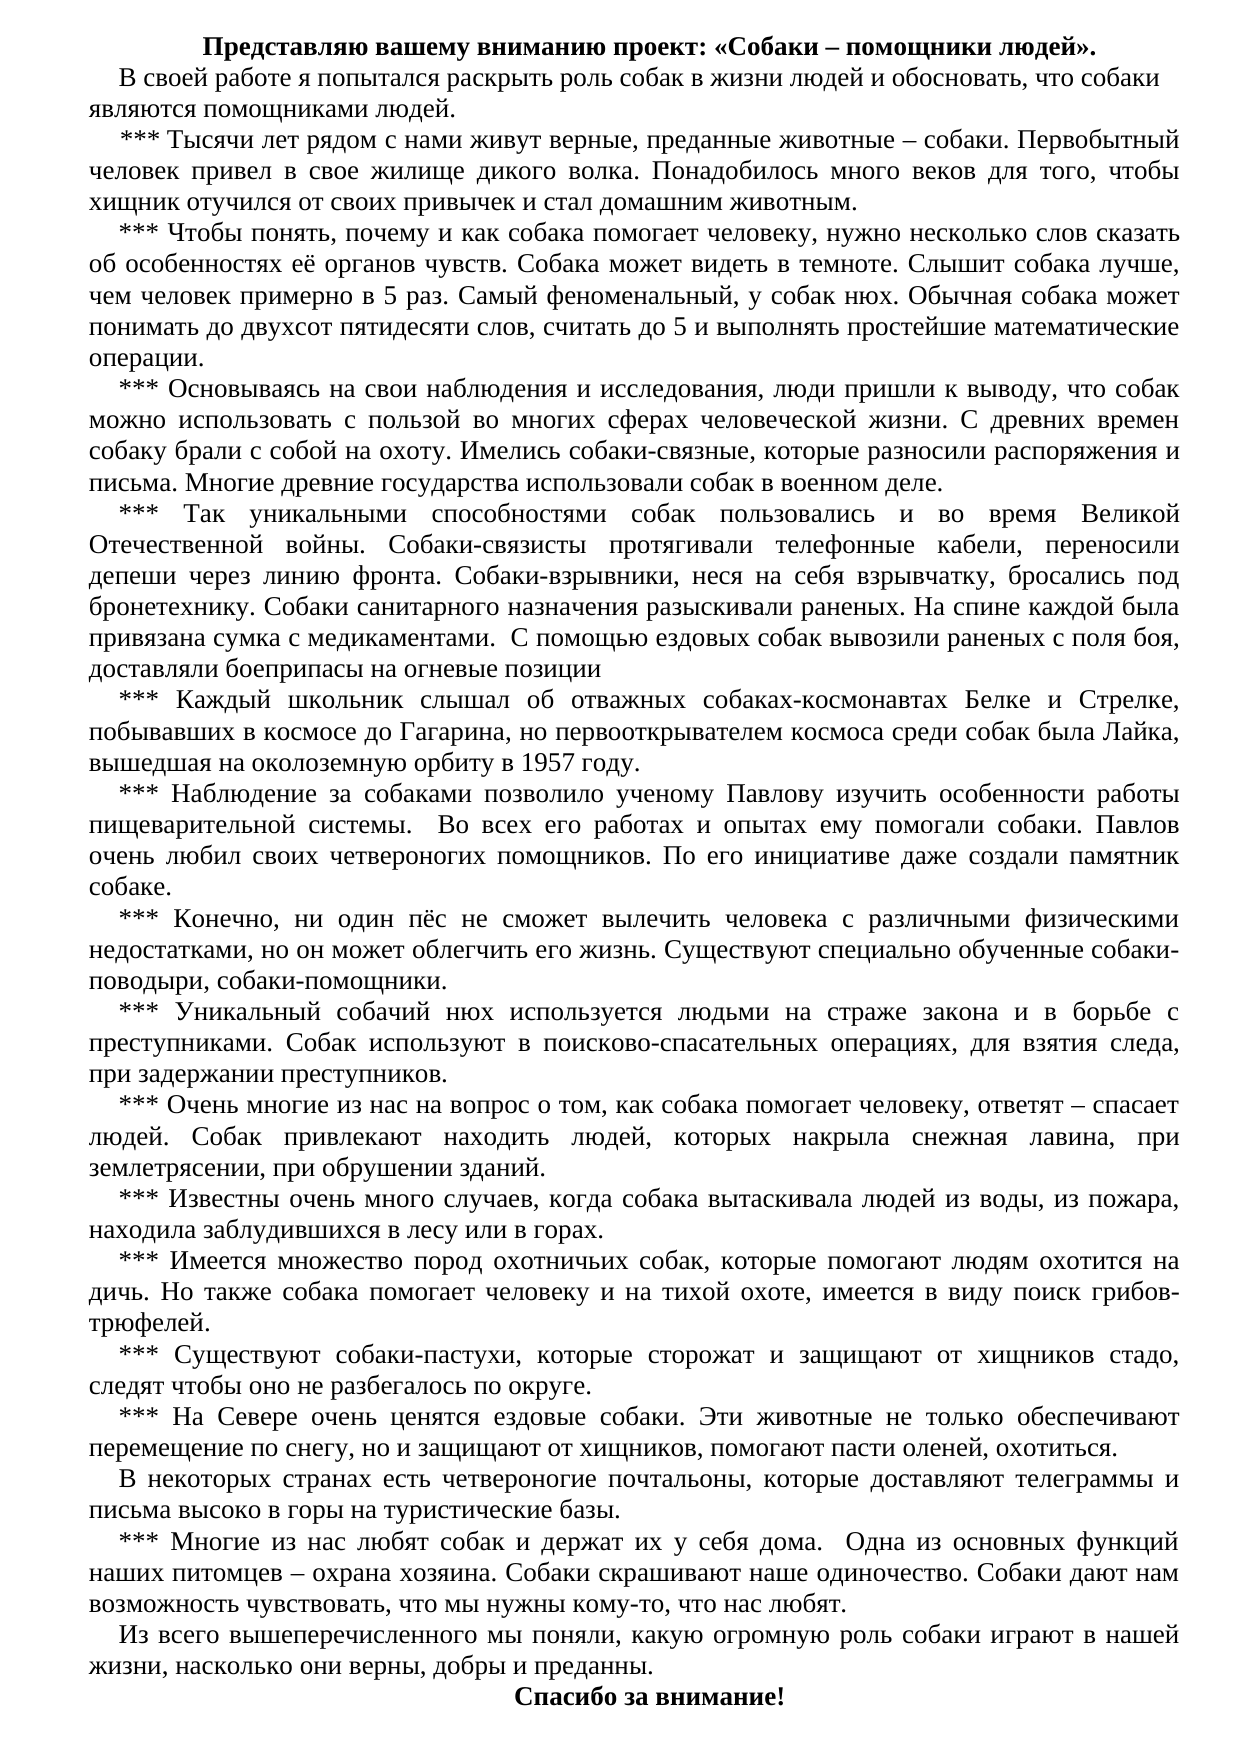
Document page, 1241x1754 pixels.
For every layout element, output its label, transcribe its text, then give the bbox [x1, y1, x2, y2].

text *** Чтобы понять, почему и как собака помогает человеку, нужно несколько слов сказать об особенностях её органов чувств. Собака может видеть в темноте. Слышит собака лучше, чем человек примерно в 5 раз. Самый феноменальный, у собак нюх. Обычная собака может понимать до двухсот пятидесяти слов, считать до 5 и выполнять простейшие математические операции. [89, 216, 1181, 372]
text *** Тысячи лет рядом с нами живут верные, преданные животные – собаки. Первобытный человек привел в свое жилище дикого волка. Понадобилось много веков для того, чтобы хищник отучился от своих привычек и стал домашним животным. [89, 123, 1181, 216]
text *** Очень многие из нас на вопрос о том, как собака помогает человеку, ответят – спасает людей. Собак привлекают находить людей, которых накрыла снежная лавина, при землетрясении, при обрушении зданий. [89, 1088, 1181, 1182]
text В некоторых странах есть четвероногие почтальоны, которые доставляют телеграммы и письма высоко в горы на туристические базы. [89, 1462, 1181, 1524]
text В своей работе я попытался раскрыть роль собак в жизни людей и обосновать, что собаки являются помощниками людей. [89, 61, 1181, 123]
text *** Уникальный собачий нюх используется людьми на страже закона и в борьбе с преступниками. Собак используют в поисково-спасательных операциях, для взятия следа, при задержании преступников. [89, 995, 1181, 1088]
text *** Конечно, ни один пёс не сможет вылечить человека с различными физическими недостатками, но он может облегчить его жизнь. Существуют специально обученные собаки-поводыри, собаки-помощники. [89, 902, 1181, 995]
text *** Известны очень много случаев, когда собака вытаскивала людей из воды, из пожара, находила заблудившихся в лесу или в горах. [89, 1182, 1181, 1244]
text Из всего вышеперечисленного мы поняли, какую огромную роль собаки играют в нашей жизни, насколько они верны, добры и преданны. [89, 1618, 1181, 1680]
text Спасибо за внимание! [89, 1680, 1181, 1711]
text *** Многие из нас любят собак и держат их у себя дома. Одна из основных функций наших питомцев – охрана хозяина. Собаки скрашивают наше одиночество. Собаки дают нам возможность чувствовать, что мы нужны кому-то, что нас любят. [89, 1524, 1181, 1618]
text *** Существуют собаки-пастухи, которые сторожат и защищают от хищников стадо, следят чтобы оно не разбегалось по округе. [89, 1338, 1181, 1400]
text Представляю вашему вниманию проект: «Собаки – помощники людей». [89, 29, 1181, 61]
text *** Имеется множество пород охотничьих собак, которые помогают людям охотится на дичь. Но также собака помогает человеку и на тихой охоте, имеется в виду поиск грибов-трюфелей. [89, 1244, 1181, 1338]
text *** Основываясь на свои наблюдения и исследования, люди пришли к выводу, что собак можно использовать с пользой во многих сферах человеческой жизни. С древних времен собаку брали с собой на охоту. Имелись собаки-связные, которые разносили распоряжения и письма. Многие древние государства использовали собак в военном деле. [89, 372, 1181, 497]
text *** Так уникальными способностями собак пользовались и во время Великой Отечественной войны. Собаки-связисты протягивали телефонные кабели, переносили депеши через линию фронта. Собаки-взрывники, неся на себя взрывчатку, бросались под бронетехнику. Собаки санитарного назначения разыскивали раненых. На спине каждой была привязана сумка с медикаментами. С помощью ездовых собак вывозили раненых с поля боя, доставляли боеприпасы на огневые позиции [89, 497, 1181, 684]
text *** Наблюдение за собаками позволило ученому Павлову изучить особенности работы пищеварительной системы. Во всех его работах и опытах ему помогали собаки. Павлов очень любил своих четвероногих помощников. По его инициативе даже создали памятник собаке. [89, 777, 1181, 902]
text *** На Севере очень ценятся ездовые собаки. Эти животные не только обеспечивают перемещение по снегу, но и защищают от хищников, помогают пасти оленей, охотиться. [89, 1400, 1181, 1462]
text *** Каждый школьник слышал об отважных собаках-космонавтах Белке и Стрелке, побывавших в космосе до Гагарина, но первооткрывателем космоса среди собак была Лайка, вышедшая на околоземную орбиту в 1957 году. [89, 684, 1181, 777]
